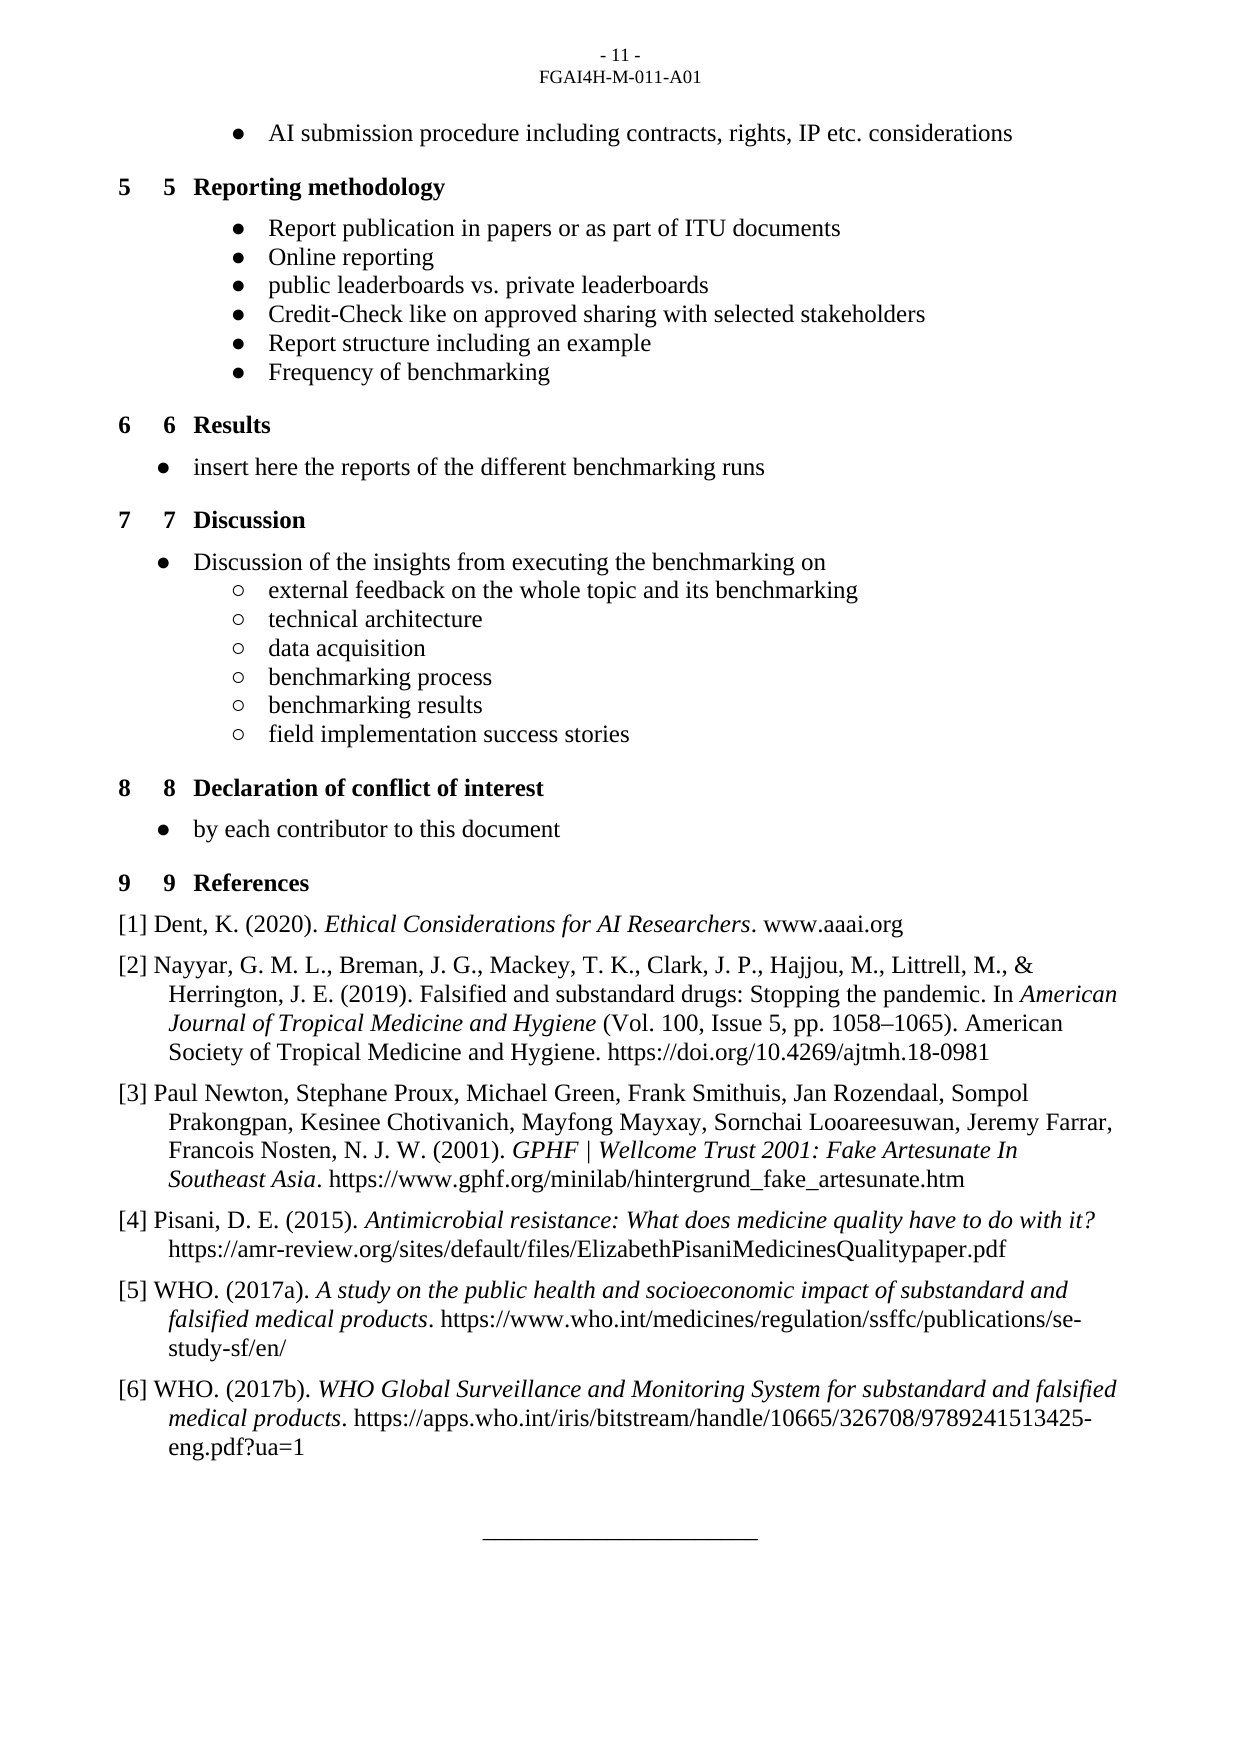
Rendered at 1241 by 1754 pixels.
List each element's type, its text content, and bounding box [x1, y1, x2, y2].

list Discussion of the insights from executing the benchmarking on [156, 547, 1122, 576]
text [5] WHO. (2017a). A study on the public health and socioeconomic impact of substandard and falsified medical products. https://www.who.int/medicines/regulation/ssffc/publications/se-study-sf/en/ [118, 1276, 1122, 1362]
list AI submission procedure including contracts, rights, IP etc. considerations [231, 118, 1122, 147]
list technical architecture [231, 604, 1122, 633]
list by each contributor to this document [156, 814, 1122, 843]
text [2] Nayyar, G. M. L., Breman, J. G., Mackey, T. K., Clark, J. P., Hajjou, M., Littrell, M., & Herrington, J. E. (2019). Falsified and substandard drugs: Stopping the pandemic. In American Journal of Tropical Medicine and Hygiene (Vol. 100, Issue 5, pp. 1058–1065). American Society of Tropical Medicine and Hygiene. https://doi.org/10.4269/ajtmh.18-0981 [118, 951, 1122, 1066]
list Online reporting [231, 242, 1122, 271]
subtitle 7 Discussion [118, 506, 1122, 534]
text [4] Pisani, D. E. (2015). Antimicrobial resistance: What does medicine quality have to do with it? https://amr-review.org/sites/default/files/ElizabethPisaniMedicinesQualitypaper.pdf [118, 1206, 1122, 1263]
text [1] Dent, K. (2020). Ethical Considerations for AI Researchers. www.aaai.org [118, 909, 1122, 938]
list Report structure including an example [231, 328, 1122, 357]
text [6] WHO. (2017b). WHO Global Surveillance and Monitoring System for substandard and falsified medical products. https://apps.who.int/iris/bitstream/handle/10665/326708/9789241513425-eng.pdf?ua=1 [118, 1374, 1122, 1461]
list Frequency of benchmarking [231, 357, 1122, 386]
list public leaderboards vs. private leaderboards [231, 271, 1122, 299]
list data acquisition [231, 633, 1122, 662]
subtitle 8 Declaration of conflict of interest [118, 773, 1122, 802]
text [3] Paul Newton, Stephane Proux, Michael Green, Frank Smithuis, Jan Rozendaal, Sompol Prakongpan, Kesinee Chotivanich, Mayfong Mayxay, Sornchai Looareesuwan, Jeremy Farrar, Francois Nosten, N. J. W. (2001). GPHF | Wellcome Trust 2001: Fake Artesunate In Southeast Asia. https://www.gphf.org/minilab/hintergrund_fake_artesunate.htm [118, 1078, 1122, 1193]
list Report publication in papers or as part of ITU documents [231, 213, 1122, 242]
subtitle 5 Reporting methodology [118, 172, 1122, 201]
list insert here the reports of the different benchmarking runs [156, 452, 1122, 481]
subtitle 6 Results [118, 411, 1122, 439]
list Credit-Check like on approved sharing with selected stakeholders [231, 299, 1122, 328]
list benchmarking results [231, 691, 1122, 719]
subtitle 9 References [118, 868, 1122, 897]
list external feedback on the whole topic and its benchmarking [231, 576, 1122, 604]
list field implementation success stories [231, 719, 1122, 748]
list benchmarking process [231, 662, 1122, 691]
text ______________________ [118, 1514, 1122, 1543]
